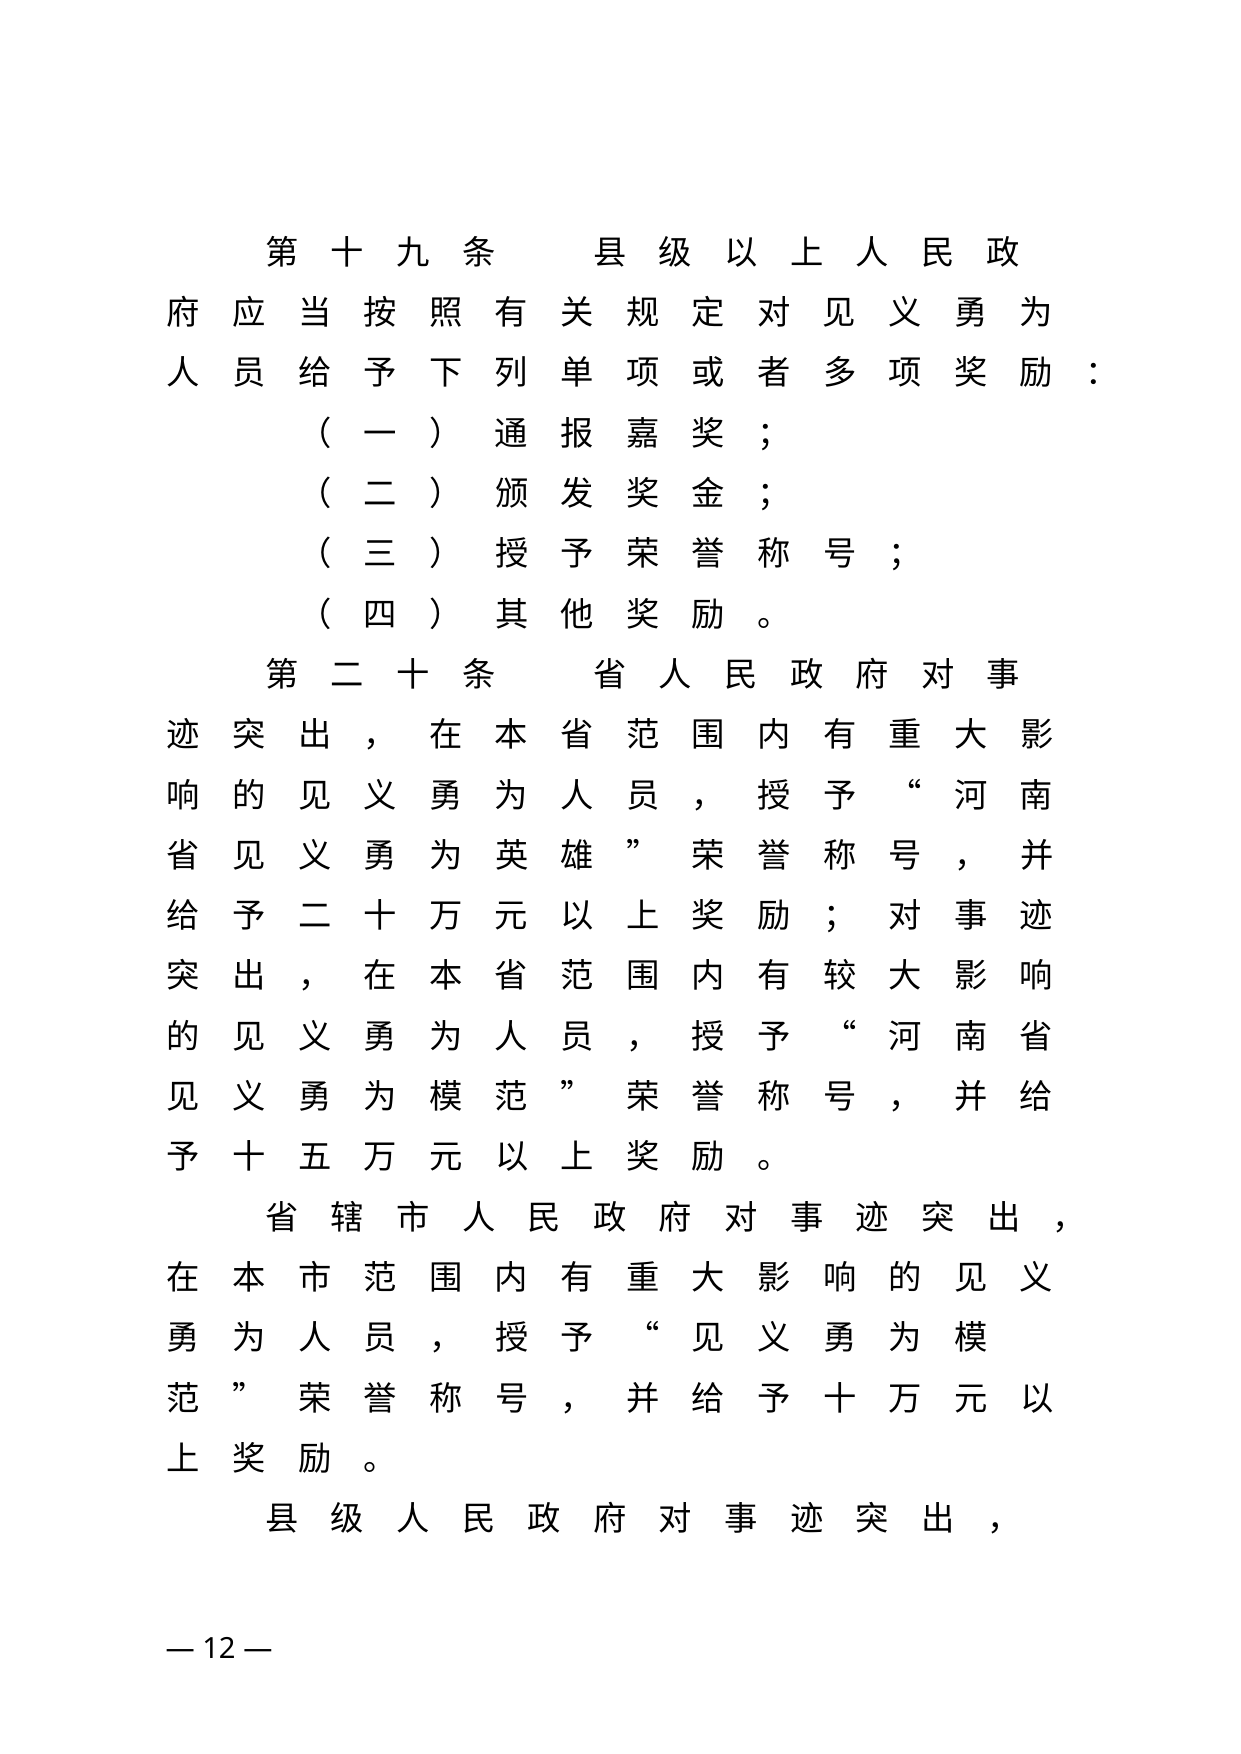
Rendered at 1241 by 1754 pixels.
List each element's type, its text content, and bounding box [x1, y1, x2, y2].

text （二）颁发奖金； [167, 461, 1085, 521]
text 省辖市人民政府对事迹突出，在本市范围内有重大影响的见义勇为人员，授予“见义勇为模范”荣誉称号，并给予十万元以上奖励。 [167, 1184, 1085, 1486]
text 第十九条 县级以上人民政府应当按照有关规定对见义勇为人员给予下列单项或者多项奖励： [167, 219, 1085, 400]
text 第二十条 省人民政府对事迹突出，在本省范围内有重大影响的见义勇为人员，授予“河南省见义勇为英雄”荣誉称号，并给予二十万元以上奖励；对事迹突出，在本省范围内有较大影响的见义勇为人员，授予“河南省见义勇为模范”荣誉称号，并给予十五万元以上奖励。 [167, 642, 1085, 1184]
text （四）其他奖励。 [167, 581, 1085, 642]
text （三）授予荣誉称号； [167, 521, 1085, 581]
text （一）通报嘉奖； [167, 400, 1085, 461]
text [167, 1486, 1085, 1546]
